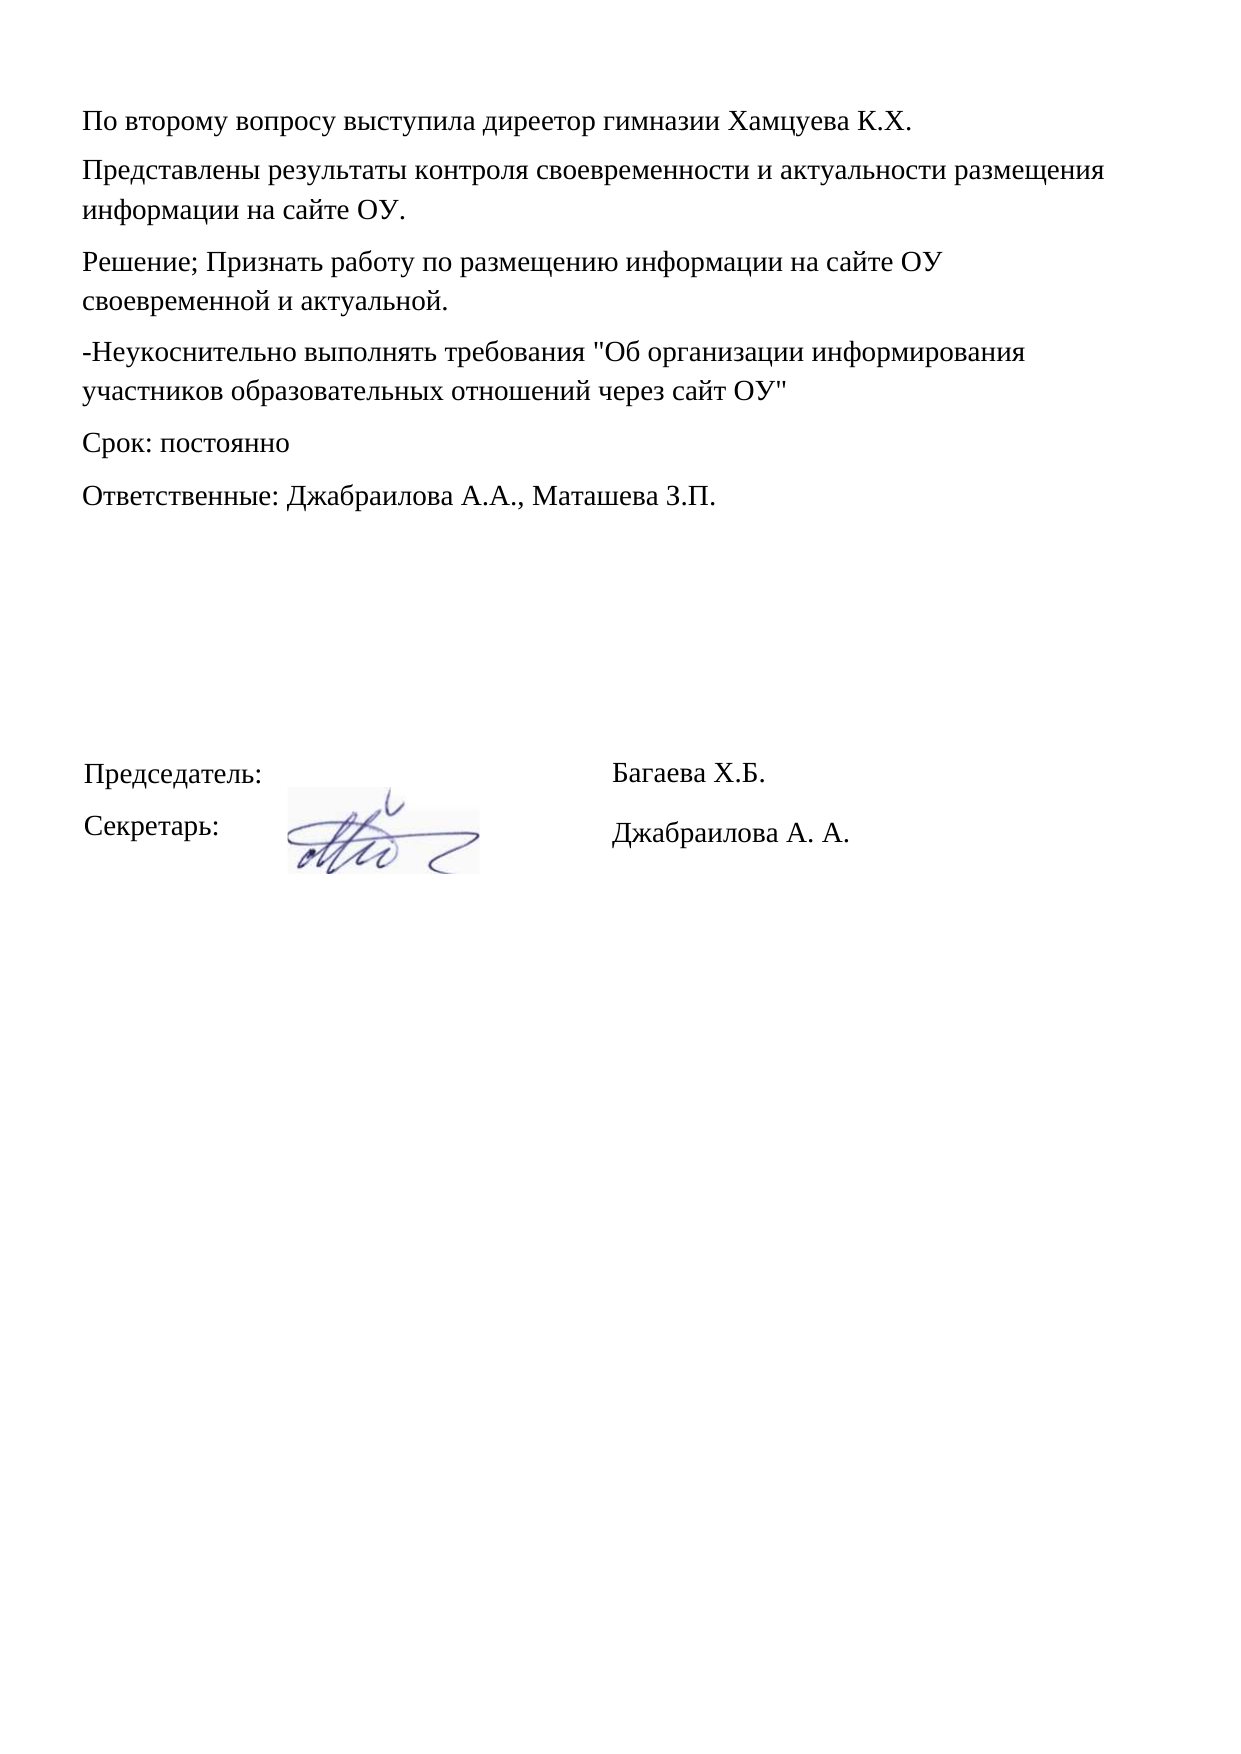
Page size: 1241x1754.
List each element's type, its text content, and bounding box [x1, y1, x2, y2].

picture [287, 787, 480, 874]
text Решение; Признать работу по размещению информации на сайте ОУ своевременной и актуальной. [82, 240, 1127, 318]
text Представлены результаты контроля своевременности и актуальности размещения информации на сайте ОУ. [82, 148, 1127, 227]
text Председатель: [84, 760, 275, 789]
text Секретарь: [84, 812, 275, 841]
text -Неукоснительно выполнять требования "Об организации информирования участников образовательных отношений через сайт ОУ" [82, 331, 1127, 408]
text По второму вопросу выступила диреетор гимназии Хамцуева К.Х. [82, 107, 1127, 136]
text Срок: постоянно [82, 429, 1127, 458]
text Ответственные: Джабраилова А.А., Маташева З.П. [82, 482, 1127, 511]
text Багаева Х.Б. Джабраилова А. А. [612, 734, 851, 854]
